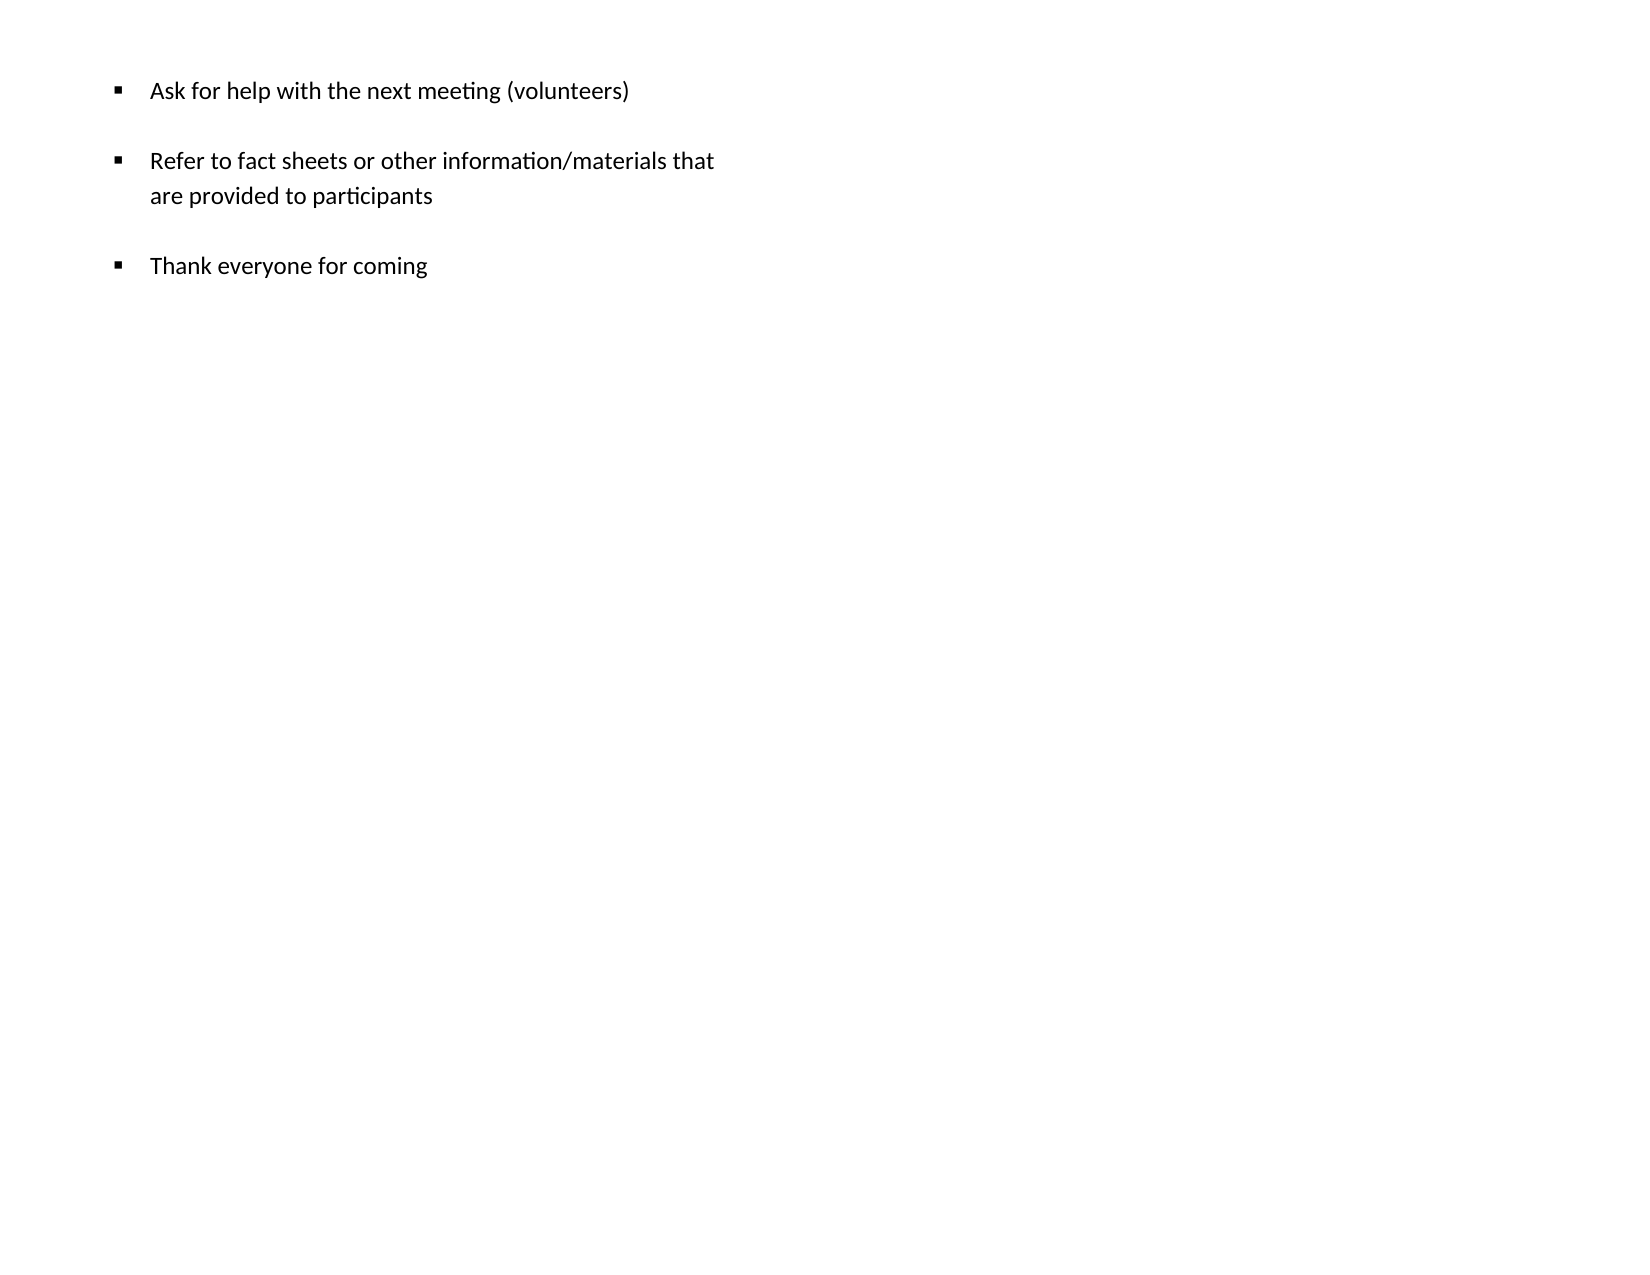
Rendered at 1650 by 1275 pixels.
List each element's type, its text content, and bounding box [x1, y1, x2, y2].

list Refer to fact sheets or other information/materials that are provided to participants [112, 145, 750, 211]
list Ask for help with the next meeting (volunteers) [112, 75, 750, 106]
list Thank everyone for coming [112, 250, 750, 281]
